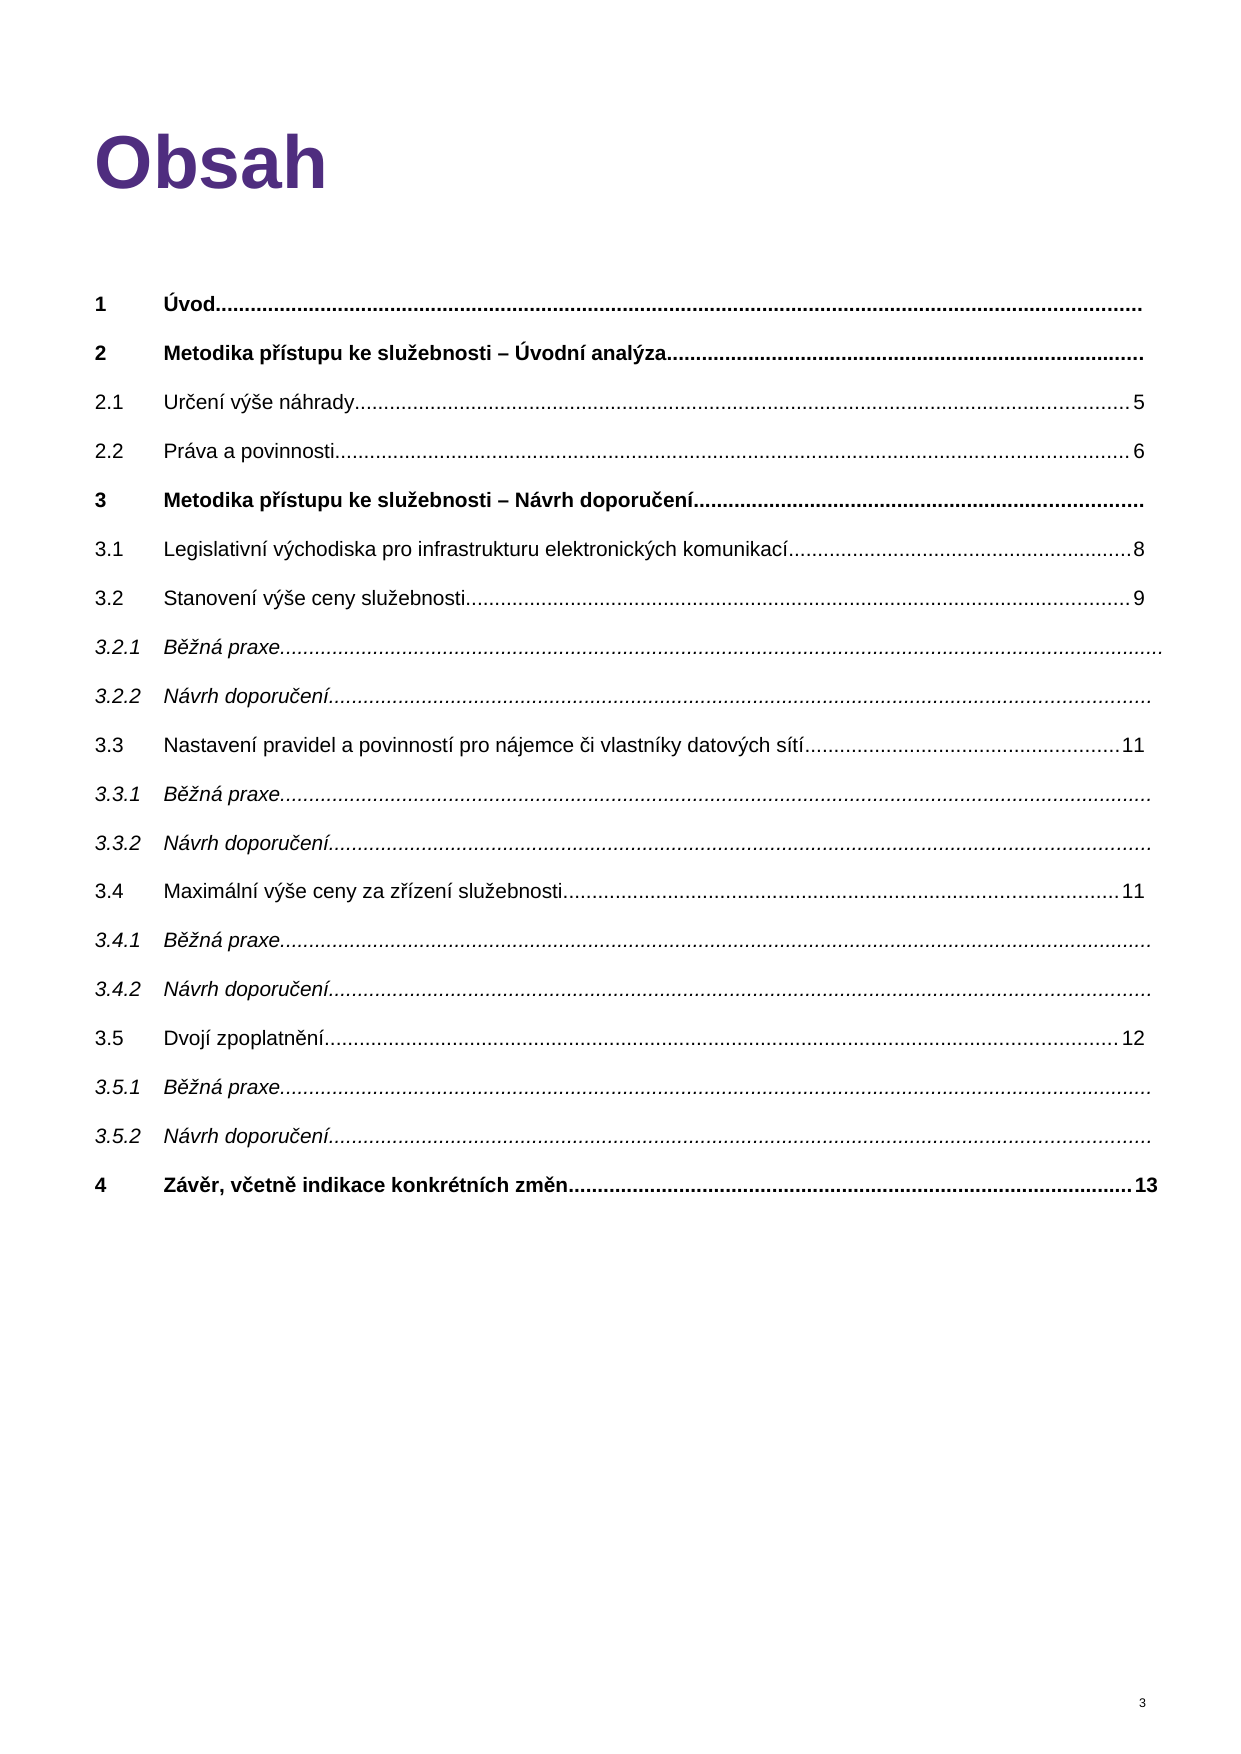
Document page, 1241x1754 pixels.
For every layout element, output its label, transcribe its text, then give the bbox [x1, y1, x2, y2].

text 3.4.2 Návrh doporučení 12 [94, 977, 1146, 1001]
text 3.1 Legislativní východiska pro infrastrukturu elektronických komunikací 8 [94, 537, 1146, 561]
text 3.2.2 Návrh doporučení 10 [94, 683, 1146, 707]
text 3.2.1 Běžná praxe 9 [94, 634, 1146, 658]
text 2.1 Určení výše náhrady 5 [94, 390, 1146, 414]
text 3.5.1 Běžná praxe 12 [94, 1075, 1146, 1099]
text 3.3.1 Běžná praxe 11 [94, 781, 1146, 805]
text 4 Závěr, včetně indikace konkrétních změn 13 [94, 1173, 1146, 1197]
text Obsah [94, 118, 1146, 204]
text 2 Metodika přístupu ke služebnosti – Úvodní analýza 5 [94, 341, 1146, 365]
text 1 Úvod 4 [94, 292, 1146, 316]
text 3.5 Dvojí zpoplatnění 12 [94, 1026, 1146, 1050]
text 3.3 Nastavení pravidel a povinností pro nájemce či vlastníky datových sítí 11 [94, 732, 1146, 756]
text 2.2 Práva a povinnosti 6 [94, 439, 1146, 463]
text 3.4 Maximální výše ceny za zřízení služebnosti 11 [94, 879, 1146, 903]
text 3.2 Stanovení výše ceny služebnosti 9 [94, 586, 1146, 609]
text 3.5.2 Návrh doporučení 12 [94, 1124, 1146, 1148]
text 3.3.2 Návrh doporučení 11 [94, 830, 1146, 854]
text 3 Metodika přístupu ke služebnosti – Návrh doporučení 8 [94, 488, 1146, 512]
text 3.4.1 Běžná praxe 11 [94, 928, 1146, 952]
